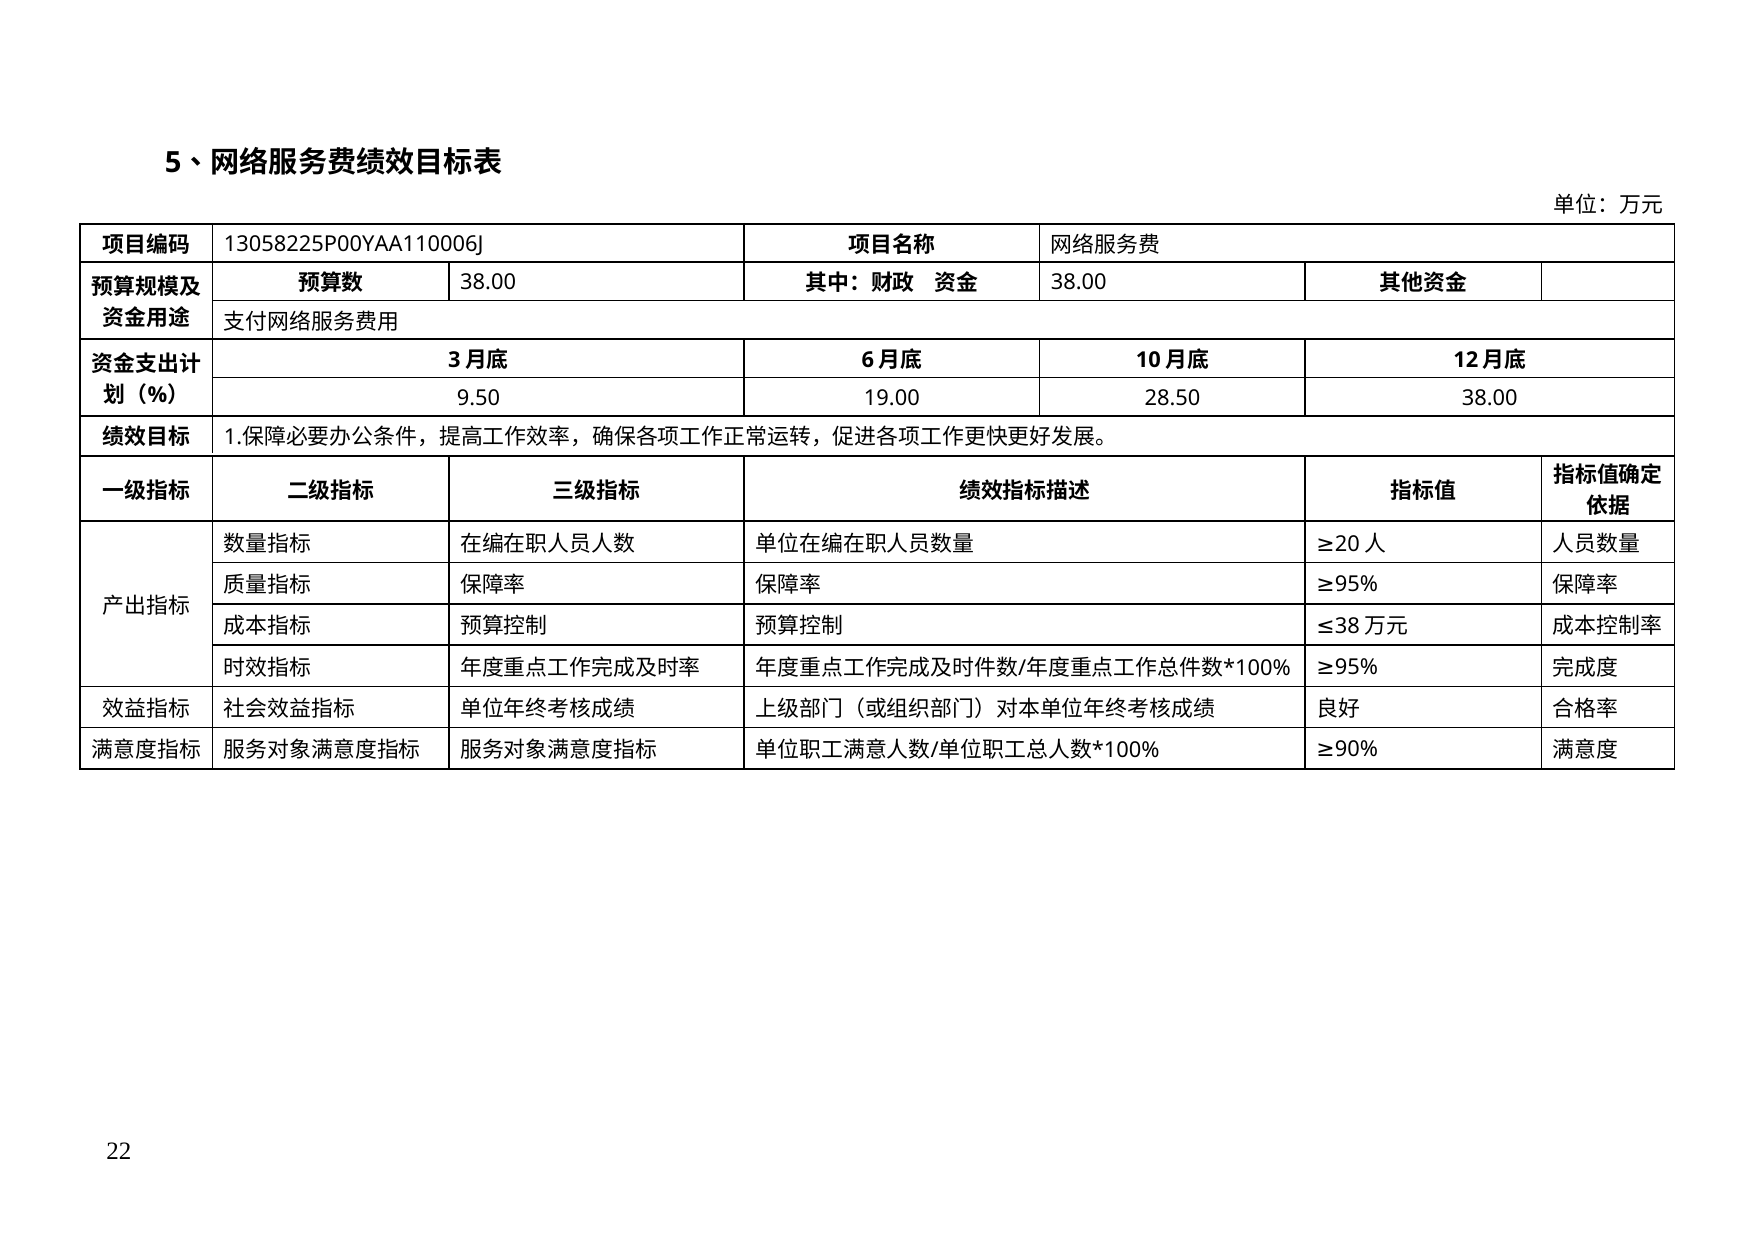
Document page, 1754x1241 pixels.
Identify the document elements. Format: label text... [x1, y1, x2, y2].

table_cell 绩效目标 [81, 417, 212, 453]
table_header 二级指标 [213, 457, 448, 520]
table_cell 预算数 [213, 263, 448, 300]
table_cell ≥20人 [1306, 522, 1541, 561]
table_cell 网络服务费 [1040, 225, 1674, 261]
table_cell 预算规模及资金用途 [81, 263, 212, 338]
table_cell 10月底 [1040, 340, 1304, 377]
table_cell 社会效益指标 [213, 687, 448, 727]
table_header 单位：万元 [81, 183, 1674, 223]
table_cell 9.50 [213, 378, 743, 415]
table_cell 质量指标 [213, 563, 448, 603]
table_cell 产出指标 [81, 522, 212, 686]
table_cell 数量指标 [213, 522, 448, 561]
table_cell 良好 [1306, 687, 1541, 727]
table_header 指标值 [1306, 457, 1541, 520]
table_cell ≥90% [1306, 728, 1541, 768]
table_cell 38.00 [1040, 263, 1304, 300]
table_cell 项目名称 [745, 225, 1039, 261]
table_cell 28.50 [1040, 378, 1304, 415]
table_cell 12月底 [1306, 340, 1674, 377]
table_cell 其中：财政 资金 [745, 263, 1039, 300]
table_cell 资金支出计划（%） [81, 340, 212, 415]
table_cell 人员数量 [1542, 522, 1674, 561]
table_cell 19.00 [745, 378, 1039, 415]
table_cell 效益指标 [81, 687, 212, 727]
table_cell ≤38万元 [1306, 605, 1541, 644]
table_cell 服务对象满意度指标 [213, 728, 448, 768]
table_cell ≥95% [1306, 563, 1541, 603]
table_cell 预算控制 [450, 605, 743, 644]
table_header 一级指标 [81, 457, 212, 520]
table_cell 38.00 [450, 263, 743, 300]
table_cell 服务对象满意度指标 [450, 728, 743, 768]
table_cell 满意度 [1542, 728, 1674, 768]
table_cell [1542, 263, 1674, 300]
table_cell 成本控制率 [1542, 605, 1674, 644]
table_cell 保障率 [450, 563, 743, 603]
table_header 指标值确定依据 [1542, 457, 1674, 520]
table_cell 3月底 [213, 340, 743, 377]
table_cell 成本指标 [213, 605, 448, 644]
table_cell 支付网络服务费用 [213, 301, 1674, 338]
table_cell 保障率 [745, 563, 1304, 603]
table_cell 其他资金 [1306, 263, 1541, 300]
table_cell 满意度指标 [81, 728, 212, 768]
table_cell 保障率 [1542, 563, 1674, 603]
table_cell 6月底 [745, 340, 1039, 377]
table_cell 13058225P00YAA110006J [213, 225, 743, 261]
text 5、网络服务费绩效目标表 [106, 142, 1648, 181]
table_cell 1.保障必要办公条件，提高工作效率，确保各项工作正常运转，促进各项工作更快更好发展。 [213, 417, 1674, 453]
table_cell 38.00 [1306, 378, 1674, 415]
table_cell 单位年终考核成绩 [450, 687, 743, 727]
table_cell ≥95% [1306, 646, 1541, 686]
table_cell 年度重点工作完成及时率 [450, 646, 743, 686]
table_cell 年度重点工作完成及时件数/年度重点工作总件数*100% [745, 646, 1304, 686]
table_cell 时效指标 [213, 646, 448, 686]
table_cell 上级部门（或组织部门）对本单位年终考核成绩 [745, 687, 1304, 727]
table_cell 在编在职人员人数 [450, 522, 743, 561]
table_header 绩效指标描述 [745, 457, 1304, 520]
table_cell 单位在编在职人员数量 [745, 522, 1304, 561]
table_cell 单位职工满意人数/单位职工总人数*100% [745, 728, 1304, 768]
table_cell 项目编码 [81, 225, 212, 261]
table_cell 完成度 [1542, 646, 1674, 686]
table_cell 预算控制 [745, 605, 1304, 644]
table_cell 合格率 [1542, 687, 1674, 727]
table_header 三级指标 [450, 457, 743, 520]
